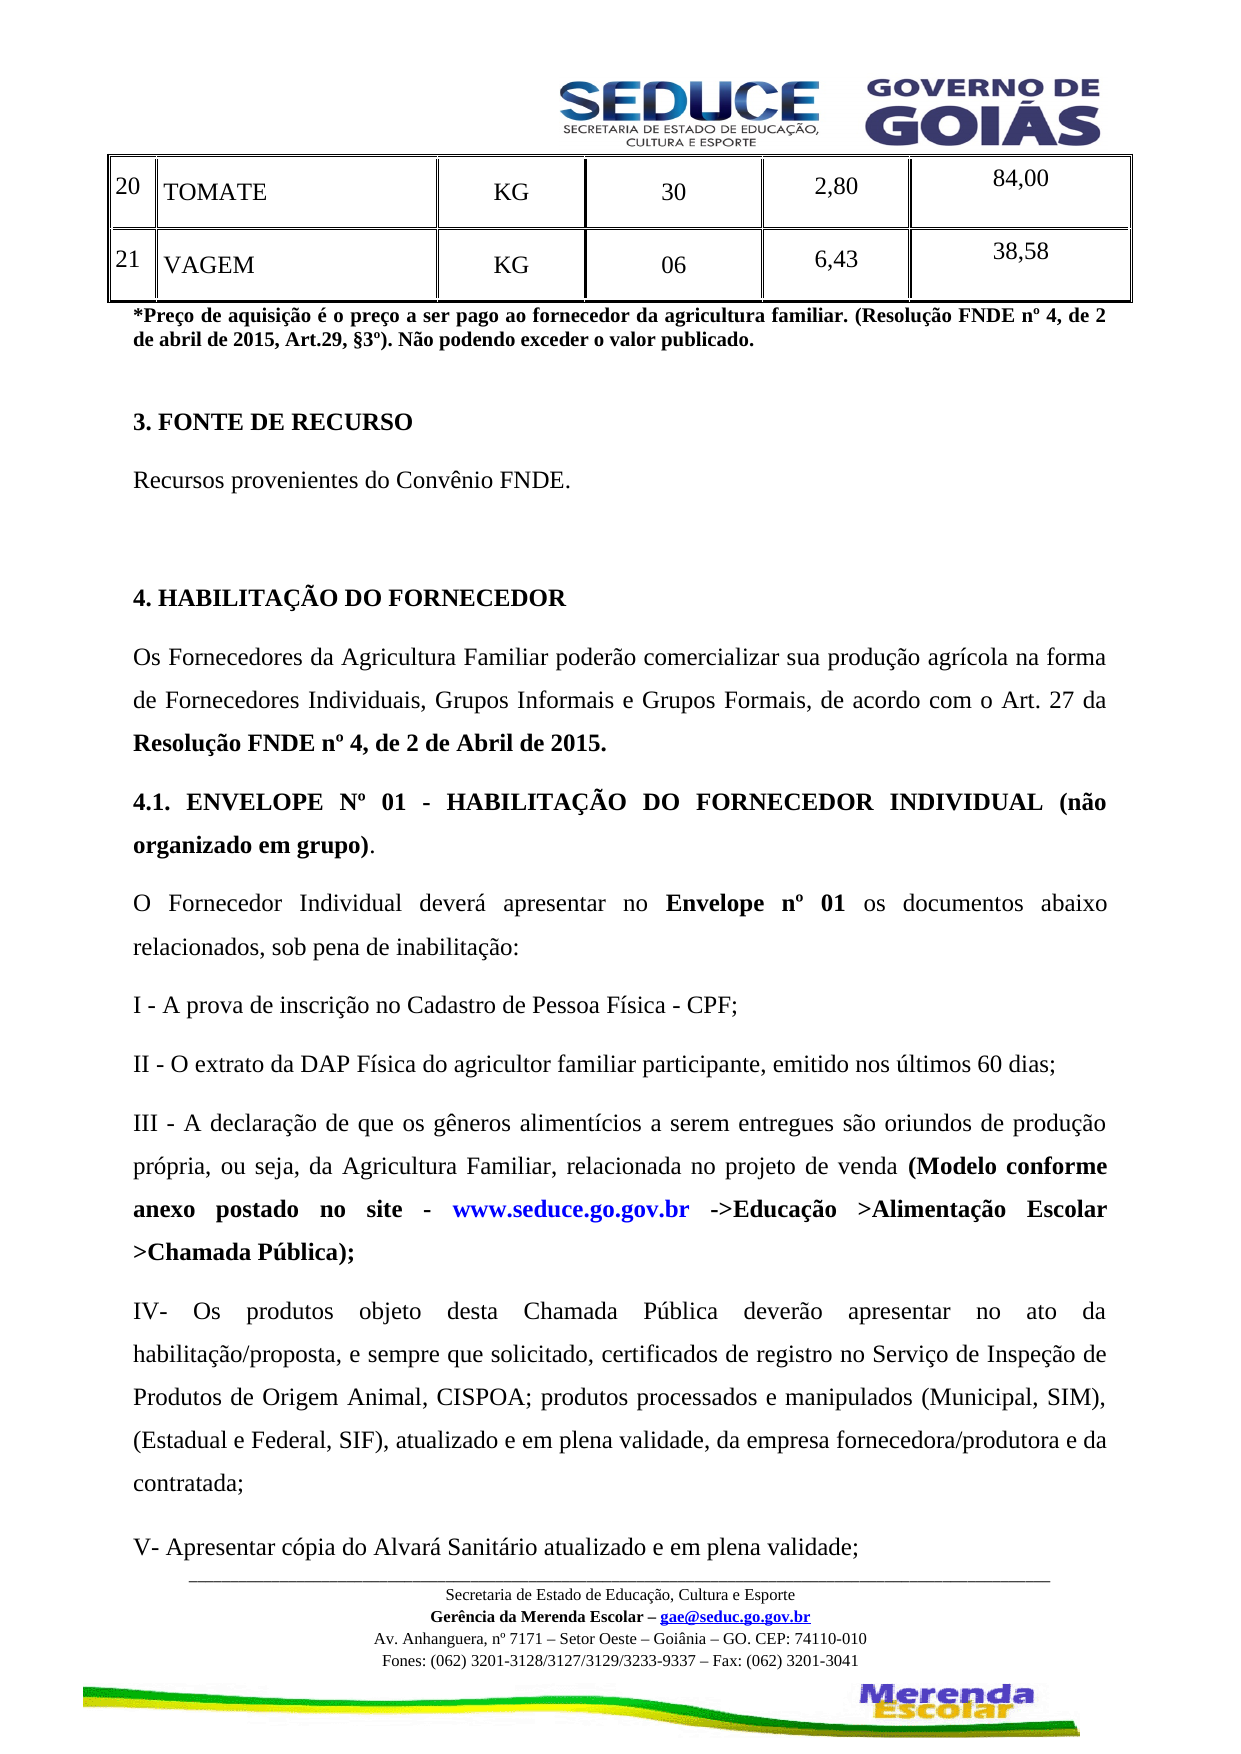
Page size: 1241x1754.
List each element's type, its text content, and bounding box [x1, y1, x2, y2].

table_cell kg [438, 155, 585, 227]
text II - O extrato da DAP Física do agricultor familiar participante, emitido nos últimos 60 dias; [133, 1049, 1107, 1078]
text 3. FONTE DE RECURSO [133, 407, 1107, 435]
table_cell Tomate [157, 157, 438, 227]
text Os Fornecedores da Agricultura Familiar poderão comercializar sua produção agrícola na forma de Fornecedores Individuais, Grupos Informais e Grupos Formais, de acordo com o Art. 27 da Resolução FNDE nº 4, de 2 de Abril de 2015. [133, 642, 1107, 757]
text O Fornecedor Individual deverá apresentar no Envelope nº 01 os documentos abaixo relacionados, sob pena de inabilitação: [133, 888, 1107, 960]
table_cell 06 [585, 230, 762, 300]
text V- Apresentar cópia do Alvará Sanitário atualizado e em plena validade; [133, 1532, 1107, 1561]
table_cell 2,80 [763, 155, 910, 227]
table_cell 6,43 [763, 227, 910, 300]
table_cell 21 [109, 227, 157, 300]
table_cell Vagem [157, 230, 438, 300]
text IV- Os produtos objeto desta Chamada Pública deverão apresentar no ato da habilitação/proposta, e sempre que solicitado, certificados de registro no Serviço de Inspeção de Produtos de Origem Animal, CISPOA; produtos processados e manipulados (Municipal, SIM), (Estadual e Federal, SIF), atualizado e em plena validade, da empresa fornecedora/produtora e da contratada; [133, 1296, 1107, 1497]
table_cell kg [438, 230, 585, 300]
table_cell 84,00 [910, 157, 1130, 227]
table_cell 20 [111, 157, 157, 227]
text III - A declaração de que os gêneros alimentícios a serem entregues são oriundos de produção própria, ou seja, da Agricultura Familiar, relacionada no projeto de venda (Modelo conforme anexo postado no site - www.seduce.go.gov.br ->Educação >Alimentação Escolar >Chamada Pública); [133, 1108, 1107, 1266]
text 4. HABILITAÇÃO DO FORNECEDOR [133, 583, 1107, 612]
picture [559, 73, 1108, 154]
table_cell 38,58 [910, 227, 1131, 300]
text *Preço de aquisição é o preço a ser pago ao fornecedor da agricultura familiar. (Resolução FNDE nº 4, de 2 de abril de 2015, Art.29, §3º). Não podendo exceder o valor publicado. [133, 303, 1107, 351]
text 4.1. ENVELOPE Nº 01 - HABILITAÇÃO DO FORNECEDOR INDIVIDUAL (não organizado em grupo). [133, 787, 1107, 858]
table_cell 30 [585, 157, 762, 227]
text Recursos provenientes do Convênio FNDE. [133, 465, 1107, 494]
text I - A prova de inscrição no Cadastro de Pessoa Física - CPF; [133, 990, 1107, 1019]
